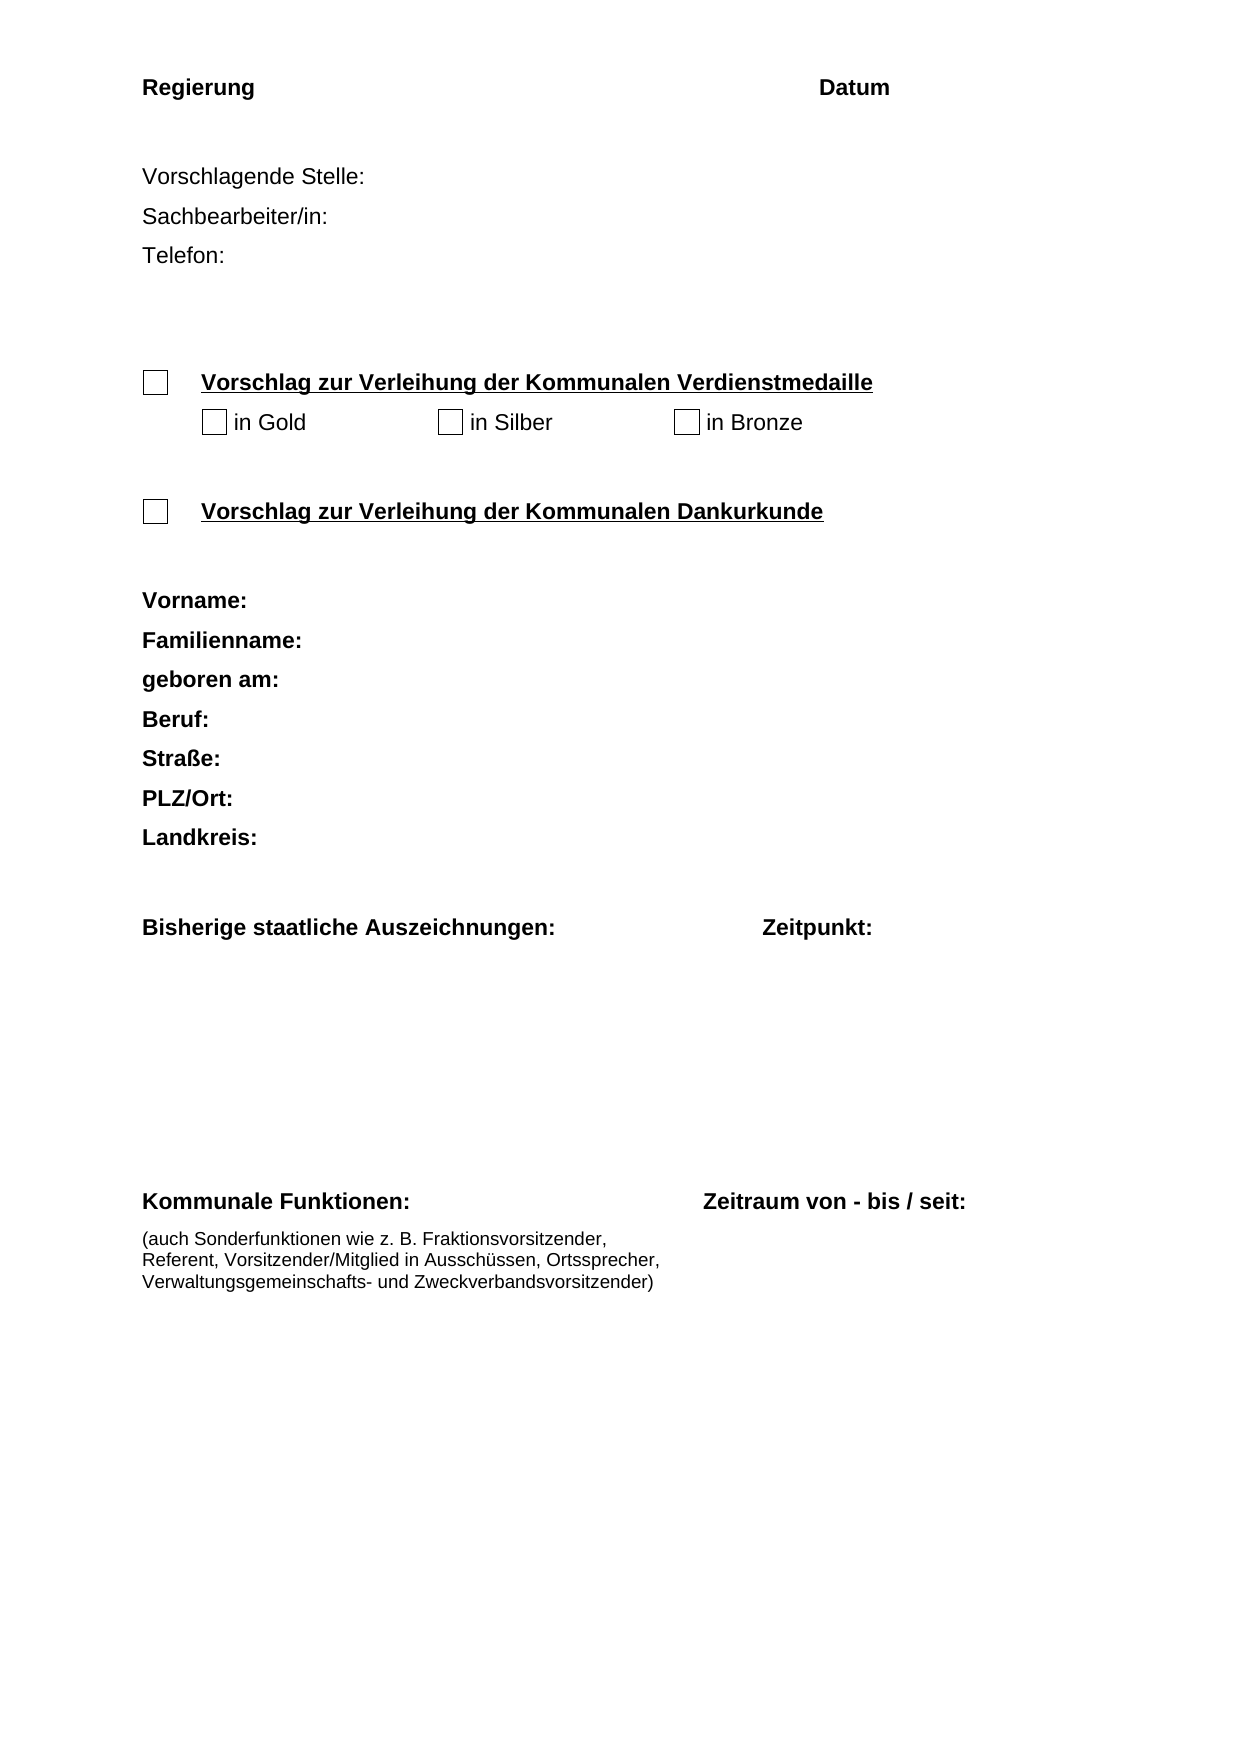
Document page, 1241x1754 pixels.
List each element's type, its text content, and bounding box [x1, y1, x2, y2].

text Regierung Datum [142, 74, 980, 100]
text in Gold in Silber in Bronze [142, 408, 980, 435]
text Sachbearbeiter/in: [142, 203, 980, 229]
text Beruf: [142, 706, 980, 732]
text Straße: [142, 745, 980, 772]
text geboren am: [142, 666, 980, 693]
text Bisherige staatliche Auszeichnungen: Zeitpunkt: [142, 914, 980, 940]
text PLZ/Ort: [142, 785, 980, 811]
text Vorname: [142, 587, 980, 614]
text Kommunale Funktionen: Zeitraum von - bis / seit: [142, 1188, 980, 1214]
text Familienname: [142, 627, 980, 653]
text Vorschlag zur Verleihung der Kommunalen Dankurkunde [142, 498, 980, 524]
text Telefon: [142, 242, 980, 268]
text (auch Sonderfunktionen wie z. B. Fraktionsvorsitzender, Referent, Vorsitzender/Mitglied in Ausschüssen, Ortssprecher, Verwaltungsgemeinschafts- und Zweckverbandsvorsitzender) [142, 1228, 980, 1292]
text Vorschlag zur Verleihung der Kommunalen Verdienstmedaille [142, 369, 980, 395]
text Vorschlagende Stelle: [142, 163, 980, 189]
text Landkreis: [142, 824, 980, 851]
